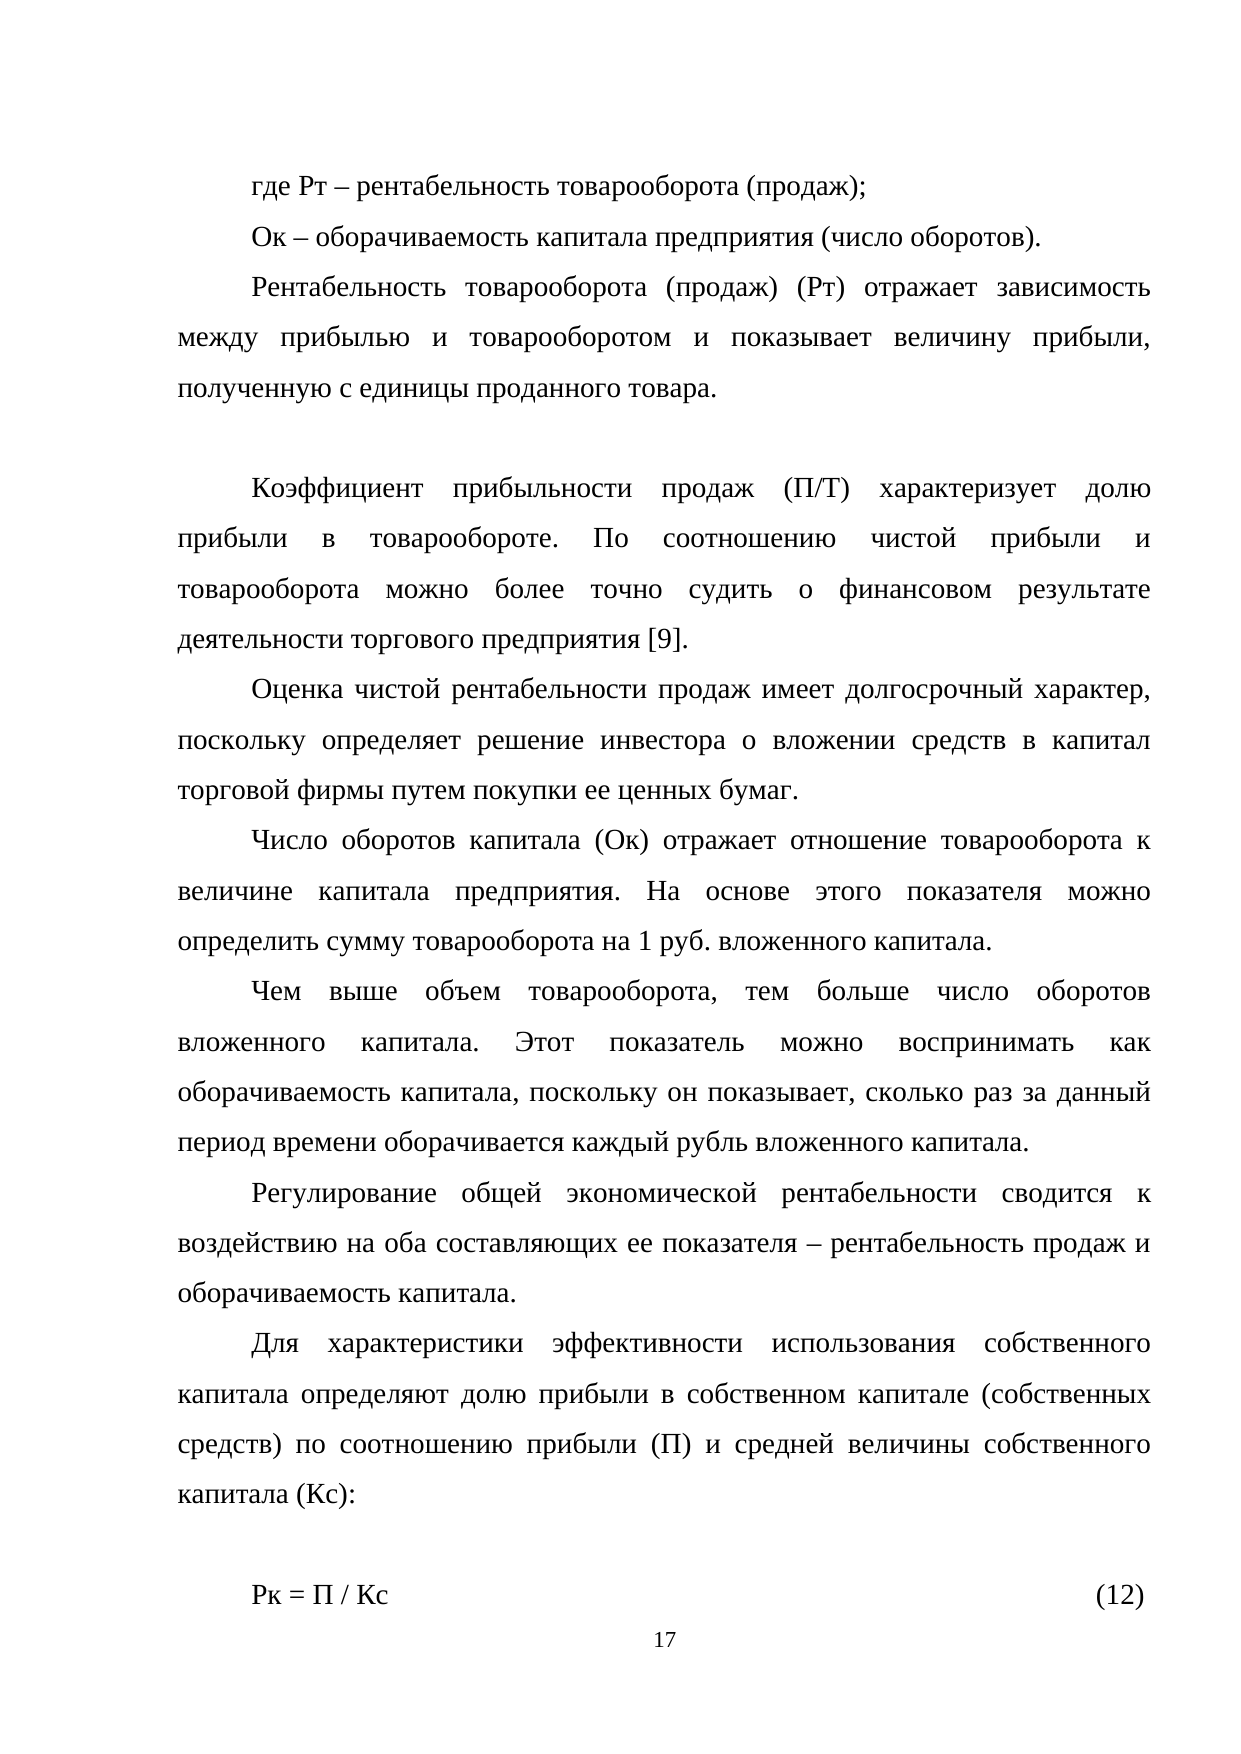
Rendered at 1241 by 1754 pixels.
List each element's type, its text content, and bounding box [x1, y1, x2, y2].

text Чем выше объем товарооборота, тем больше число оборотов вложенного капитала. Этот показатель можно воспринимать как оборачиваемость капитала, поскольку он показывает, сколько раз за данный период времени оборачивается каждый рубль вложенного капитала. [177, 973, 1152, 1158]
text Коэффициент прибыльности продаж (П/Т) характеризует долю прибыли в товарообороте. По соотношению чистой прибыли и товарооборота можно более точно судить о финансовом результате деятельности торгового предприятия [9]. [177, 470, 1152, 655]
text Регулирование общей экономической рентабельности сводится к воздействию на оба составляющих ее показателя – рентабельность продаж и оборачиваемость капитала. [177, 1175, 1152, 1309]
text Рентабельность товарооборота (продаж) (Рт) отражает зависимость между прибылью и товарооборотом и показывает величину прибыли, полученную с единицы проданного товара. [177, 269, 1152, 403]
text Число оборотов капитала (Ок) отражает отношение товарооборота к величине капитала предприятия. На основе этого показателя можно определить сумму товарооборота на 1 руб. вложенного капитала. [177, 822, 1152, 957]
text где Рт – рентабельность товарооборота (продаж); [177, 168, 1152, 202]
text Рк = П / Кс (12) [177, 1577, 1152, 1611]
text Оценка чистой рентабельности продаж имеет долгосрочный характер, поскольку определяет решение инвестора о вложении средств в капитал торговой фирмы путем покупки ее ценных бумаг. [177, 672, 1152, 806]
text Для характеристики эффективности использования собственного капитала определяют долю прибыли в собственном капитале (собственных средств) по соотношению прибыли (П) и средней величины собственного капитала (Кс): [177, 1326, 1152, 1510]
text Ок – оборачиваемость капитала предприятия (число оборотов). [177, 219, 1152, 252]
